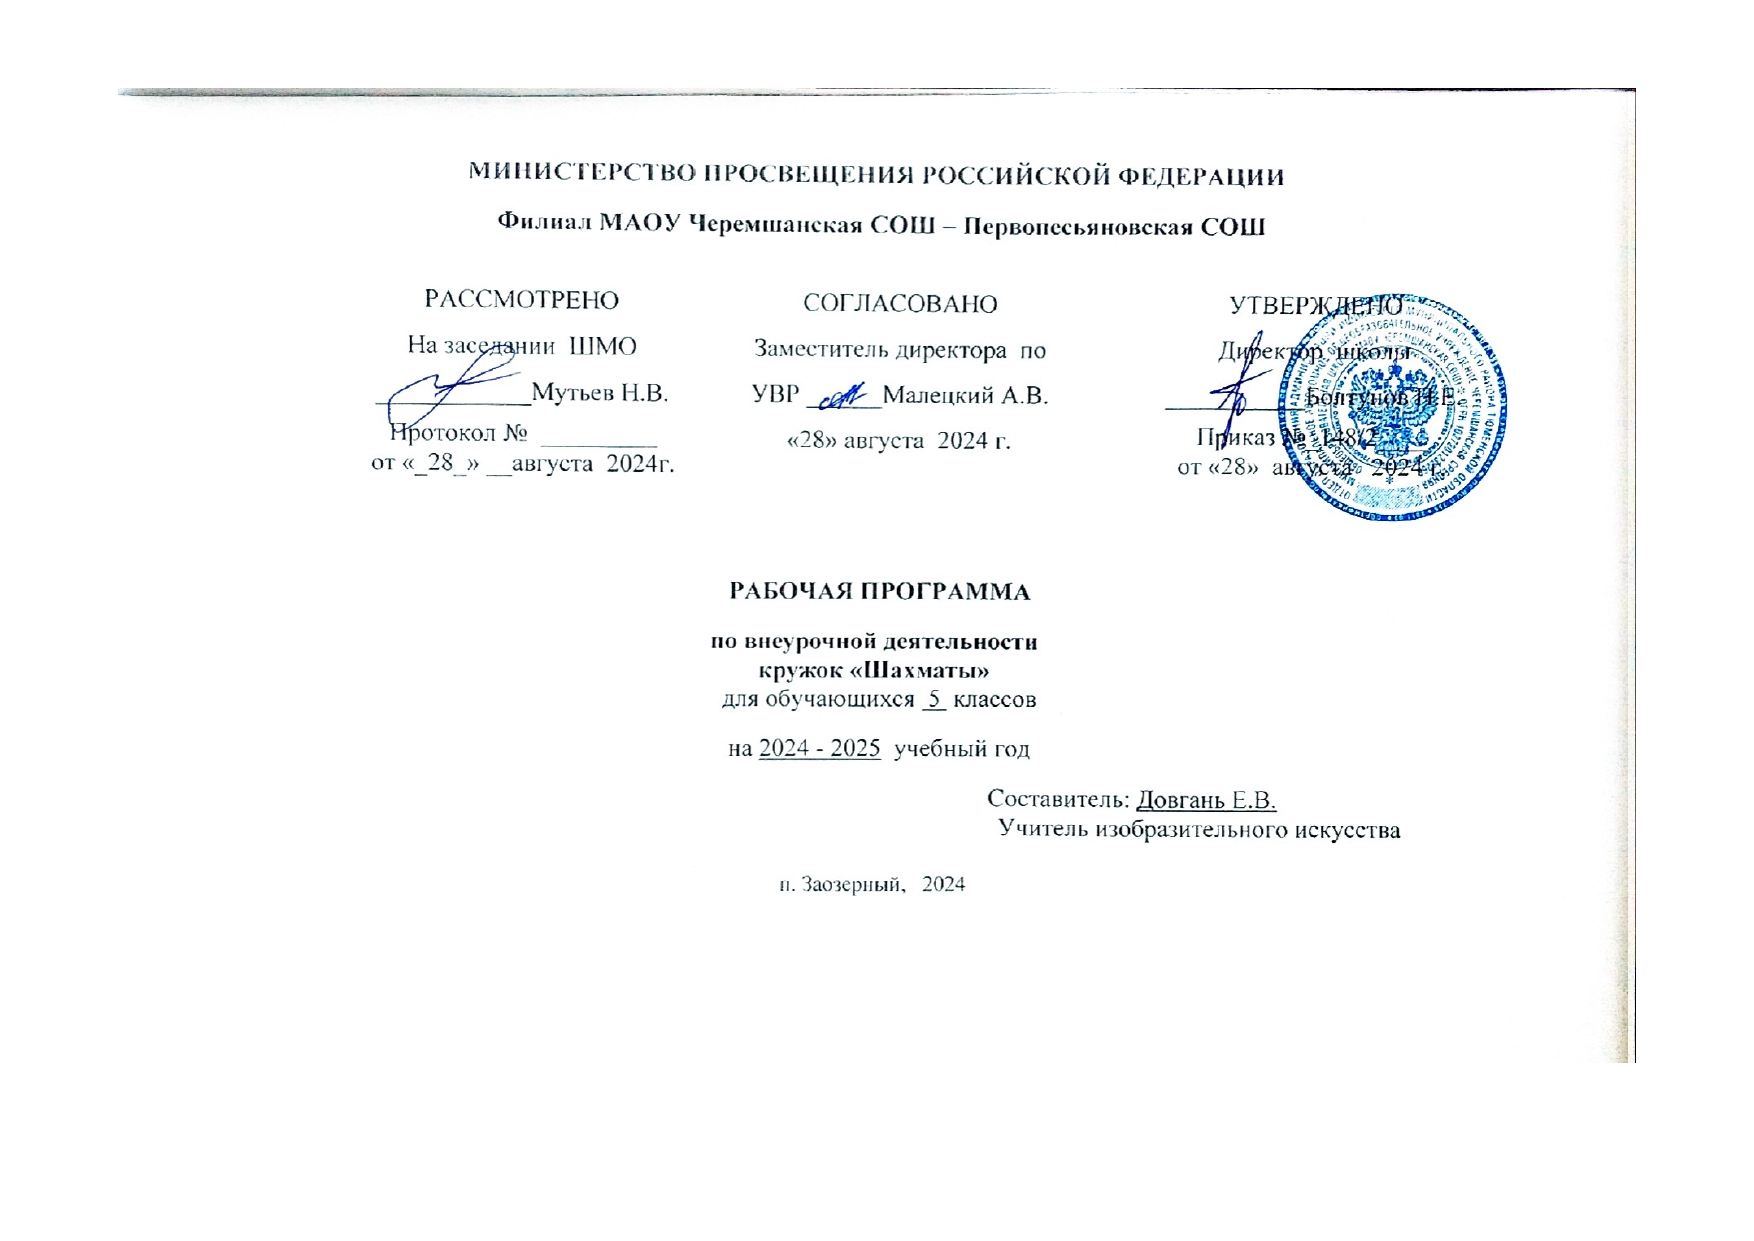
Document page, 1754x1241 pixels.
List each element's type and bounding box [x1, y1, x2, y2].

picture [118, 88, 1636, 1063]
